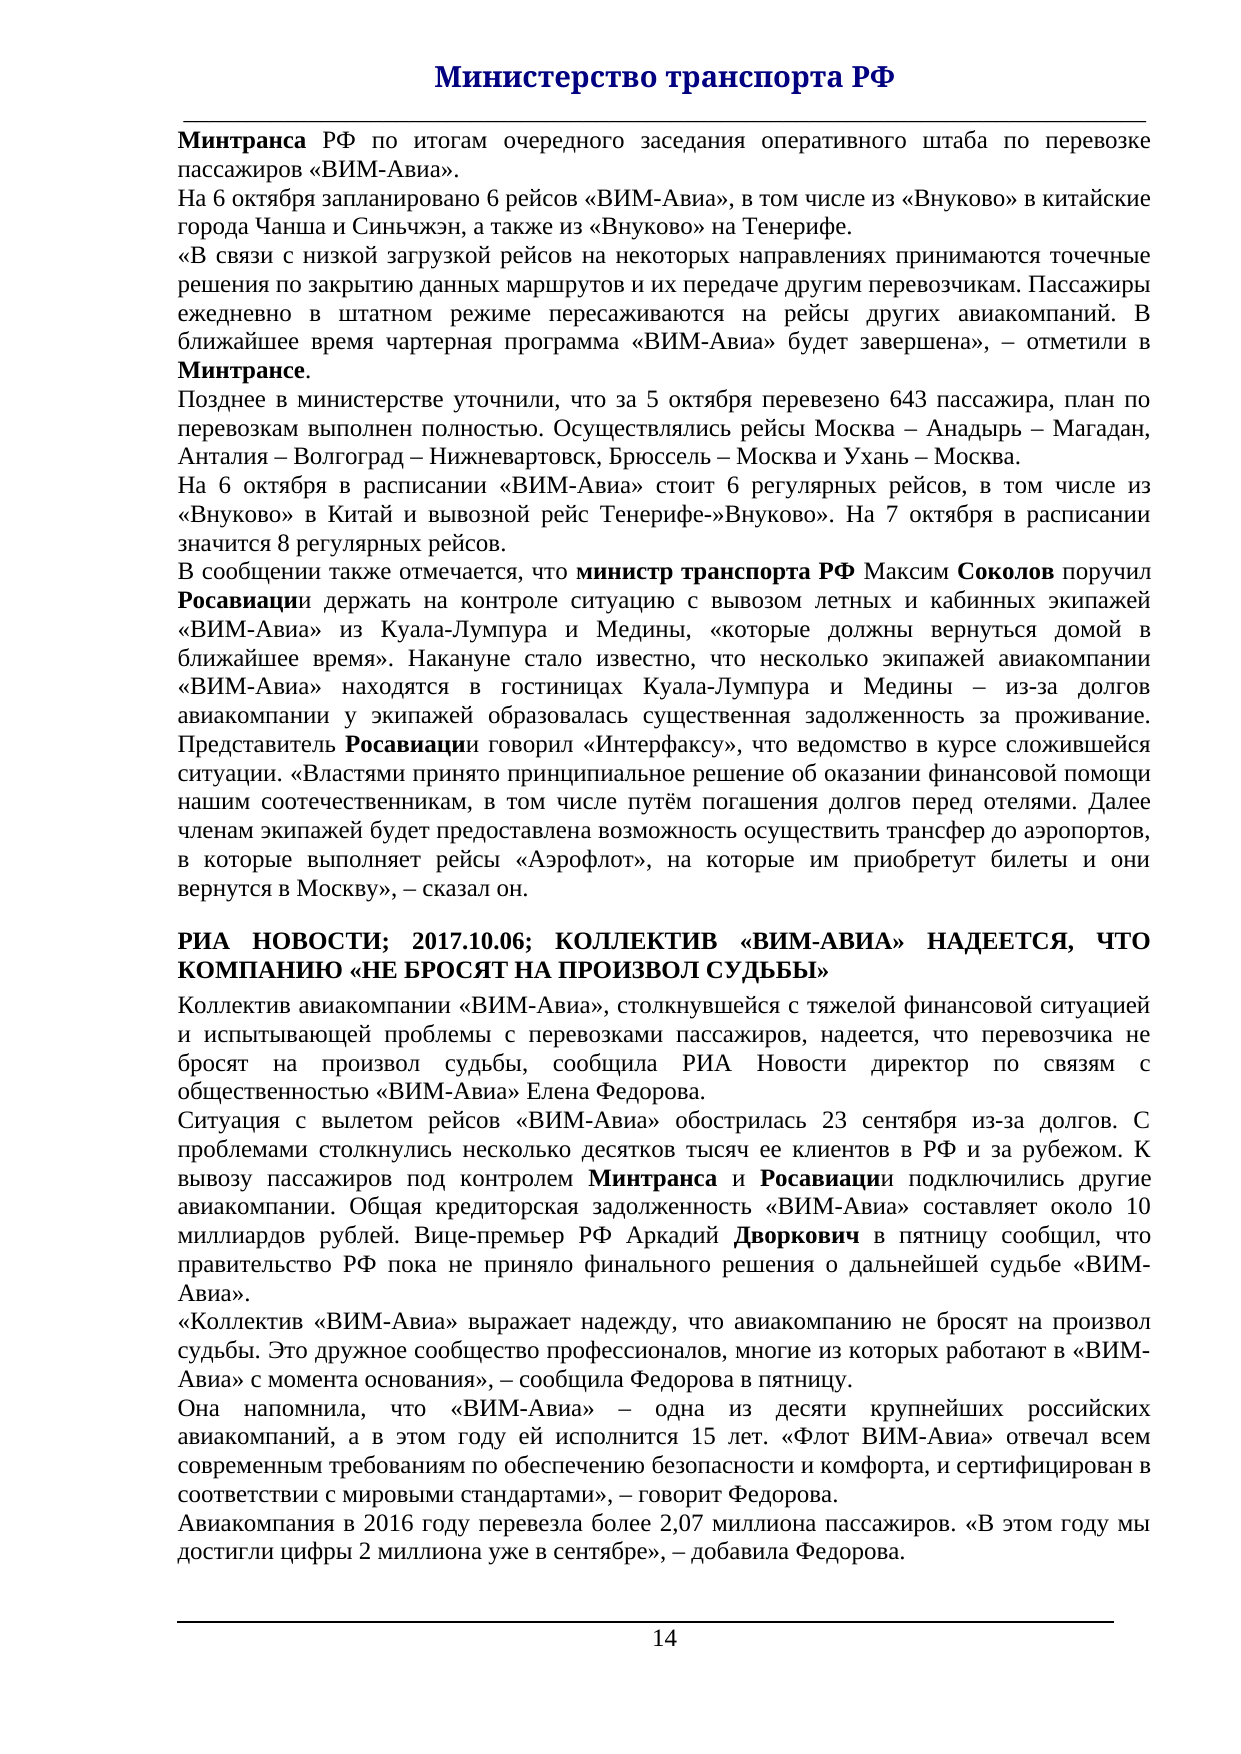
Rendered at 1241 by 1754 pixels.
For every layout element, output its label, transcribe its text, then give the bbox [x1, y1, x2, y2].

text На 6 октября в расписании «ВИМ-Авиа» стоит 6 регулярных рейсов, в том числе из «Внуково» в Китай и вывозной рейс Тенерифе-»Внуково». На 7 октября в расписании значится 8 регулярных рейсов. [177, 470, 1152, 556]
text Авиакомпания в 2016 году перевезла более 2,07 миллиона пассажиров. «В этом году мы достигли цифры 2 миллиона уже в сентябре», – добавила Федорова. [177, 1508, 1152, 1565]
text Ситуация с вылетом рейсов «ВИМ-Авиа» обострилась 23 сентября из-за долгов. С проблемами столкнулись несколько десятков тысяч ее клиентов в РФ и за рубежом. К вывозу пассажиров под контролем Минтранса и Росавиации подключились другие авиакомпании. Общая кредиторская задолженность «ВИМ-Авиа» составляет около 10 миллиардов рублей. Вице-премьер РФ Аркадий Дворкович в пятницу сообщил, что правительство РФ пока не приняло финального решения о дальнейшей судьбе «ВИМ-Авиа». [177, 1105, 1152, 1306]
text Она напомнила, что «ВИМ-Авиа» – одна из десяти крупнейших российских авиакомпаний, а в этом году ей исполнится 15 лет. «Флот ВИМ-Авиа» отвечал всем современным требованиям по обеспечению безопасности и комфорта, и сертифицирован в соответствии с мировыми стандартами», – говорит Федорова. [177, 1393, 1152, 1508]
text На 6 октября запланировано 6 рейсов «ВИМ-Авиа», в том числе из «Внуково» в китайские города Чанша и Синьчжэн, а также из «Внуково» на Тенерифе. [177, 183, 1152, 240]
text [177, 125, 1152, 183]
text Позднее в министерстве уточнили, что за 5 октября перевезено 643 пассажира, план по перевозкам выполнен полностью. Осуществлялись рейсы Москва – Анадырь – Магадан, Анталия – Волгоград – Нижневартовск, Брюссель – Москва и Ухань – Москва. [177, 384, 1152, 470]
subtitle РИА НОВОСТИ; 2017.10.06; КОЛЛЕКТИВ «ВИМ-АВИА» НАДЕЕТСЯ, ЧТО КОМПАНИЮ «НЕ БРОСЯТ НА ПРОИЗВОЛ СУДЬБЫ» [177, 926, 1152, 984]
text Коллектив авиакомпании «ВИМ-Авиа», столкнувшейся с тяжелой финансовой ситуацией и испытывающей проблемы с перевозками пассажиров, надеется, что перевозчика не бросят на произвол судьбы, сообщила РИА Новости директор по связям с общественностью «ВИМ-Авиа» Елена Федорова. [177, 990, 1152, 1105]
text «Коллектив «ВИМ-Авиа» выражает надежду, что авиакомпанию не бросят на произвол судьбы. Это дружное сообщество профессионалов, многие из которых работают в «ВИМ-Авиа» с момента основания», – сообщила Федорова в пятницу. [177, 1306, 1152, 1393]
text В сообщении также отмечается, что министр транспорта РФ Максим Соколов поручил Росавиации держать на контроле ситуацию с вывозом летных и кабинных экипажей «ВИМ-Авиа» из Куала-Лумпура и Медины, «которые должны вернуться домой в ближайшее время». Накануне стало известно, что несколько экипажей авиакомпании «ВИМ-Авиа» находятся в гостиницах Куала-Лумпура и Медины – из-за долгов авиакомпании у экипажей образовалась существенная задолженность за проживание. Представитель Росавиации говорил «Интерфаксу», что ведомство в курсе сложившейся ситуации. «Властями принято принципиальное решение об оказании финансовой помощи нашим соотечественникам, в том числе путём погашения долгов перед отелями. Далее членам экипажей будет предоставлена возможность осуществить трансфер до аэропортов, в которые выполняет рейсы «Аэрофлот», на которые им приобретут билеты и они вернутся в Москву», – сказал он. [177, 556, 1152, 901]
text «В связи с низкой загрузкой рейсов на некоторых направлениях принимаются точечные решения по закрытию данных маршрутов и их передаче другим перевозчикам. Пассажиры ежедневно в штатном режиме пересаживаются на рейсы других авиакомпаний. В ближайшее время чартерная программа «ВИМ-Авиа» будет завершена», – отметили в Минтрансе. [177, 240, 1152, 384]
